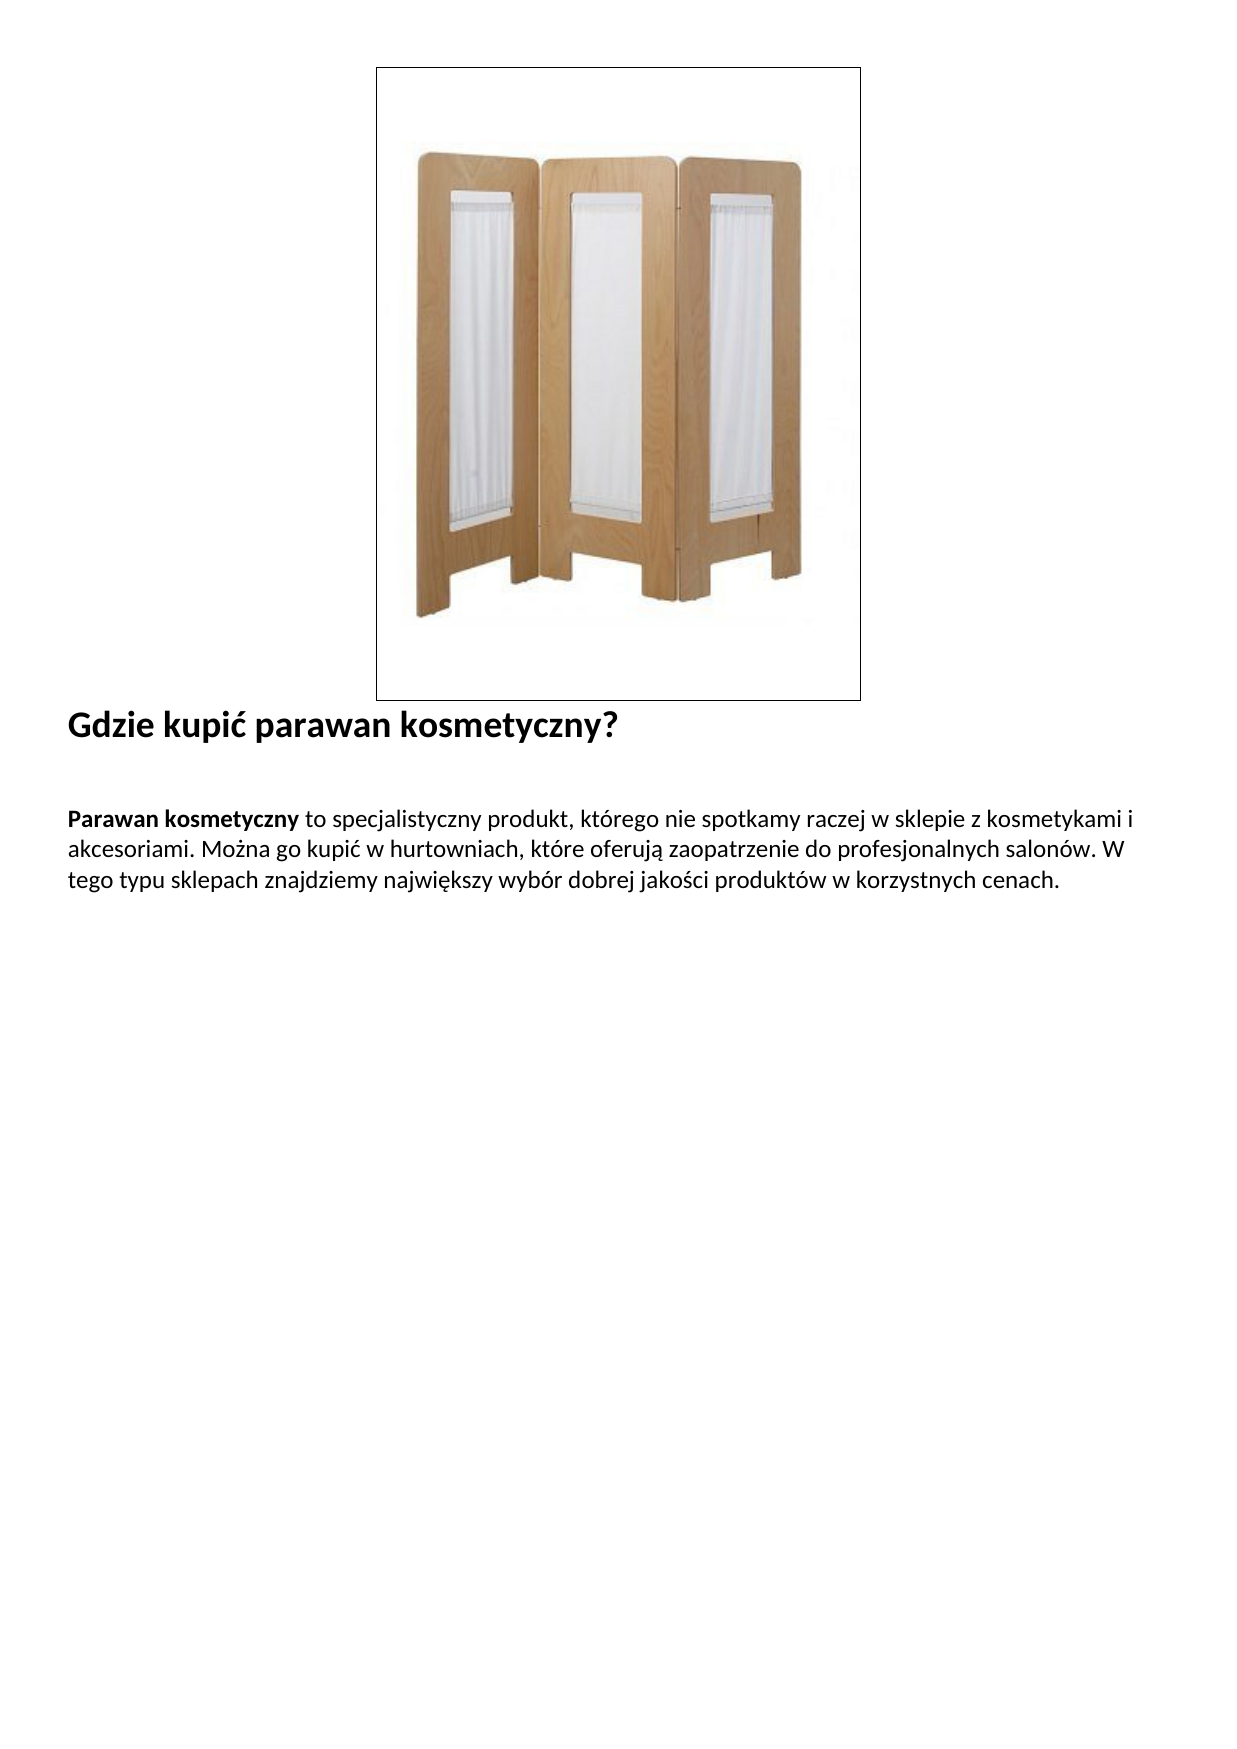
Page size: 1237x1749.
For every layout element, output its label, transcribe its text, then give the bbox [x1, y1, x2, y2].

picture [377, 68, 860, 700]
text Gdzie kupić parawan kosmetyczny? [68, 701, 1169, 746]
text Parawan kosmetyczny to specjalistyczny produkt, którego nie spotkamy raczej w sklepie z kosmetykami i akcesoriami. Można go kupić w hurtowniach, które oferują zaopatrzenie do profesjonalnych salonów. W tego typu sklepach znajdziemy największy wybór dobrej jakości produktów w korzystnych cenach. [68, 803, 1169, 894]
